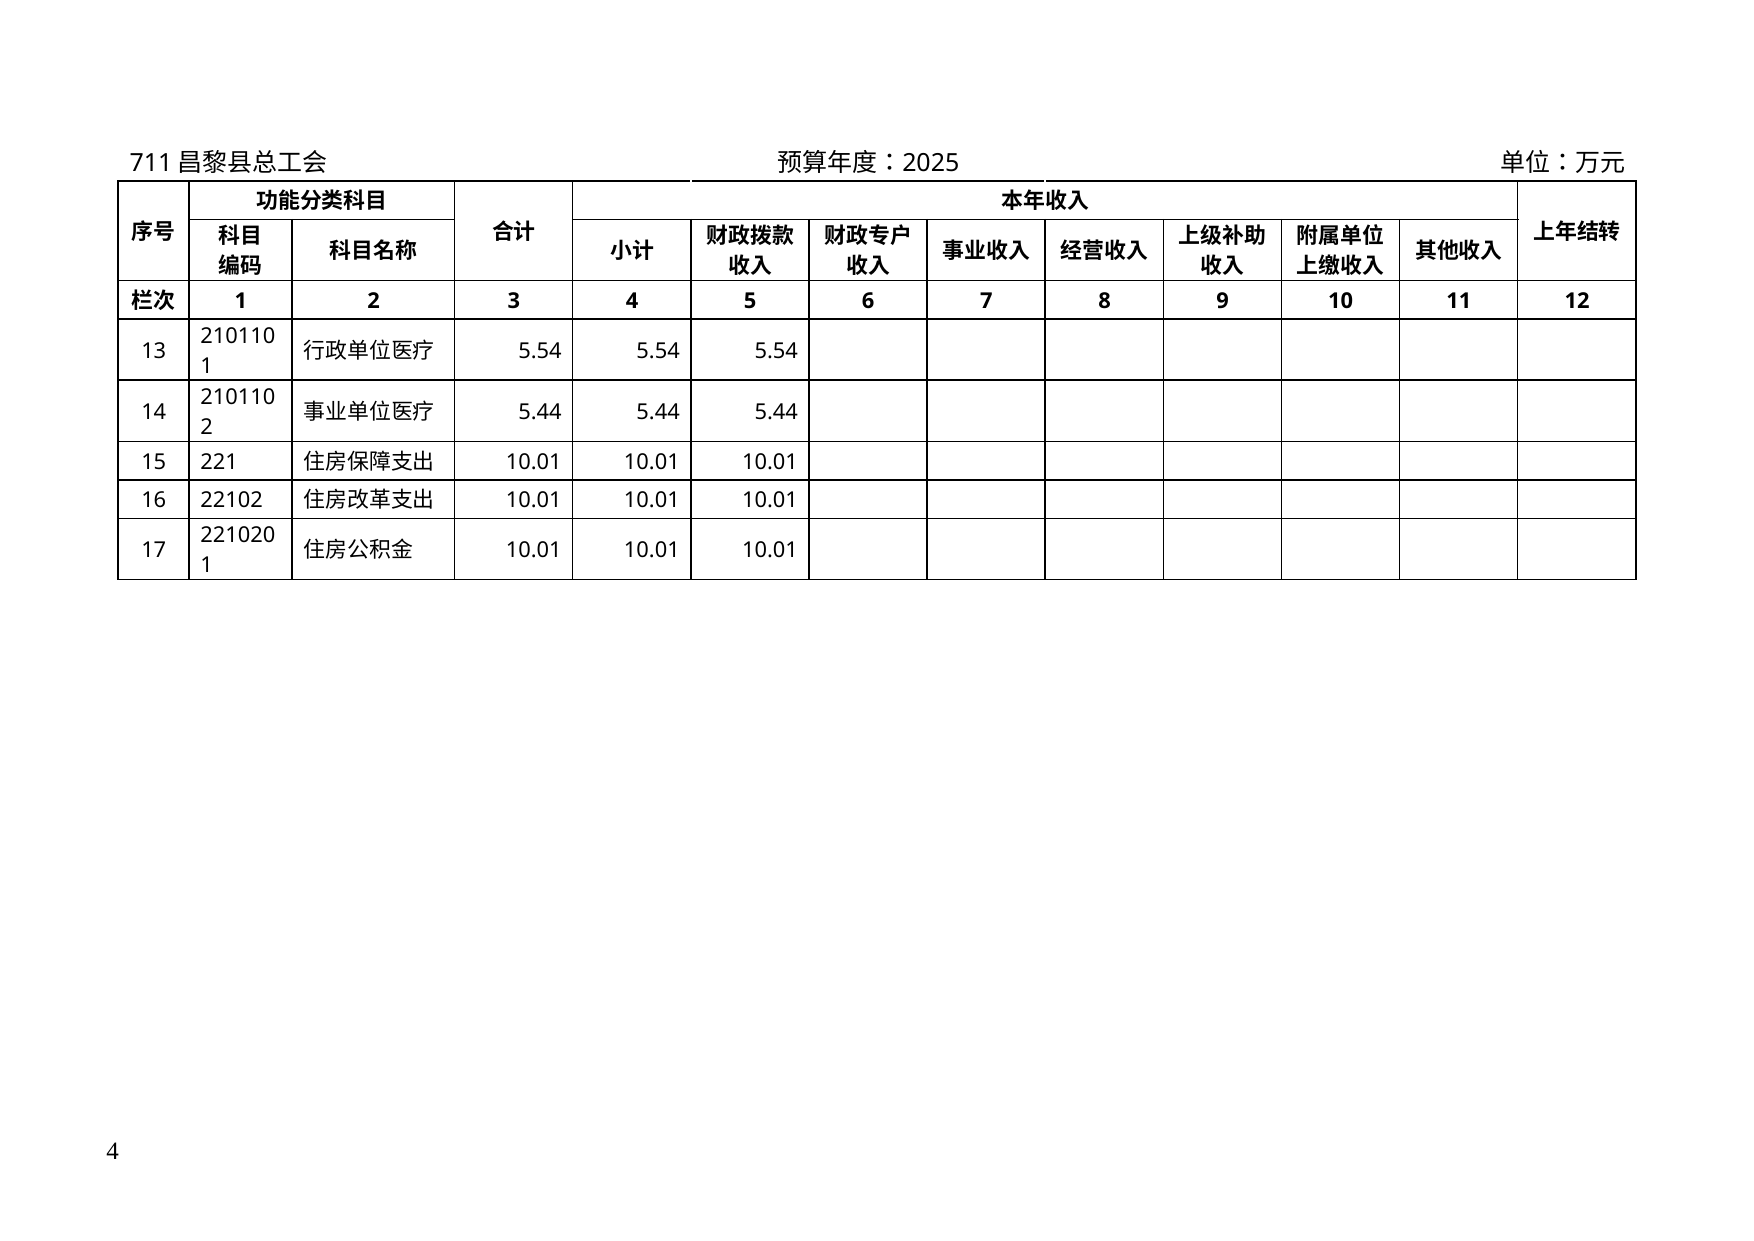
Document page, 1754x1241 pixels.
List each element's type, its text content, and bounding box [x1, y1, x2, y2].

table_cell 经营收入 [1046, 220, 1163, 280]
table_cell 2101101 [190, 320, 291, 379]
table_cell 财政拨款 收入 [692, 220, 808, 280]
table_cell 10.01 [455, 519, 572, 578]
table_cell [1518, 481, 1635, 517]
table_cell 本年收入 [573, 182, 1517, 219]
table_cell 22102 [190, 481, 291, 517]
table_cell 5 [692, 281, 808, 318]
table_cell 4 [573, 281, 690, 318]
table_cell 科目名称 [293, 220, 454, 280]
table_cell [928, 320, 1044, 379]
table_cell 8 [1046, 281, 1163, 318]
table_cell [1518, 381, 1635, 441]
table_cell 其他收入 [1400, 220, 1517, 280]
table_header 单位：万元 [1046, 143, 1635, 180]
table_cell 10.01 [573, 442, 690, 479]
table_cell [928, 519, 1044, 578]
table_cell [1164, 481, 1281, 517]
table_cell 10.01 [573, 519, 690, 578]
table_cell 10.01 [692, 519, 808, 578]
table_cell 事业收入 [928, 220, 1044, 280]
table_cell [810, 481, 926, 517]
table_cell [1282, 519, 1399, 578]
table_cell 14 [119, 381, 188, 441]
table_cell 住房保障支出 [293, 442, 454, 479]
table_cell [1164, 519, 1281, 578]
table_cell 事业单位医疗 [293, 381, 454, 441]
table_cell [1518, 320, 1635, 379]
table_cell 2 [293, 281, 454, 318]
table_cell [810, 442, 926, 479]
table_cell 合计 [455, 182, 572, 280]
table_cell 财政专户 收入 [810, 220, 926, 280]
table_cell [810, 381, 926, 441]
table_cell 栏次 [119, 281, 188, 318]
table_cell [1046, 481, 1163, 517]
table_cell 上年结转 [1518, 182, 1635, 280]
table_cell [1400, 519, 1517, 578]
table_cell 10.01 [455, 442, 572, 479]
table_cell [1164, 381, 1281, 441]
table_header 711昌黎县总工会 [119, 143, 690, 180]
table_cell 10.01 [692, 481, 808, 517]
table_cell 5.54 [573, 320, 690, 379]
table_cell 15 [119, 442, 188, 479]
table_cell [1282, 320, 1399, 379]
table_cell [1518, 519, 1635, 578]
table_cell [810, 320, 926, 379]
table_cell [928, 481, 1044, 517]
table_cell [1400, 442, 1517, 479]
table_cell [810, 519, 926, 578]
table_cell [1400, 381, 1517, 441]
table_cell 5.54 [455, 320, 572, 379]
table_cell 7 [928, 281, 1044, 318]
table_cell 上级补助收入 [1164, 220, 1281, 280]
table_cell [1400, 481, 1517, 517]
table_cell [1046, 320, 1163, 379]
table_cell 1 [190, 281, 291, 318]
table_cell [1046, 381, 1163, 441]
table_cell [1282, 442, 1399, 479]
table_cell 16 [119, 481, 188, 517]
table_cell 6 [810, 281, 926, 318]
table_cell 小计 [573, 220, 690, 280]
table_cell [928, 381, 1044, 441]
table_cell 5.44 [692, 381, 808, 441]
table_cell 序号 [119, 182, 188, 280]
table_header 预算年度：2025 [692, 143, 1044, 180]
table_cell 10 [1282, 281, 1399, 318]
table_cell 科目 编码 [190, 220, 291, 280]
table_cell 9 [1164, 281, 1281, 318]
table_cell [1282, 381, 1399, 441]
table_cell 13 [119, 320, 188, 379]
table_cell 功能分类科目 [190, 182, 454, 219]
table_cell 2210201 [190, 519, 291, 578]
table_cell 5.54 [692, 320, 808, 379]
table_cell 住房改革支出 [293, 481, 454, 517]
table_cell 行政单位医疗 [293, 320, 454, 379]
table_cell 5.44 [455, 381, 572, 441]
table_cell [1164, 320, 1281, 379]
table_cell 住房公积金 [293, 519, 454, 578]
table_cell [1164, 442, 1281, 479]
table_cell [1046, 519, 1163, 578]
table_cell 2101102 [190, 381, 291, 441]
table_cell [1046, 442, 1163, 479]
table_cell 221 [190, 442, 291, 479]
table_cell 12 [1518, 281, 1635, 318]
table_cell 17 [119, 519, 188, 578]
table_cell 11 [1400, 281, 1517, 318]
table_cell 3 [455, 281, 572, 318]
table_cell [928, 442, 1044, 479]
table_cell [1282, 481, 1399, 517]
table_cell [1400, 320, 1517, 379]
table_cell 10.01 [455, 481, 572, 517]
table_cell 10.01 [692, 442, 808, 479]
table_cell 10.01 [573, 481, 690, 517]
table_cell 5.44 [573, 381, 690, 441]
table_cell [1518, 442, 1635, 479]
table_cell 附属单位上缴收入 [1282, 220, 1399, 280]
